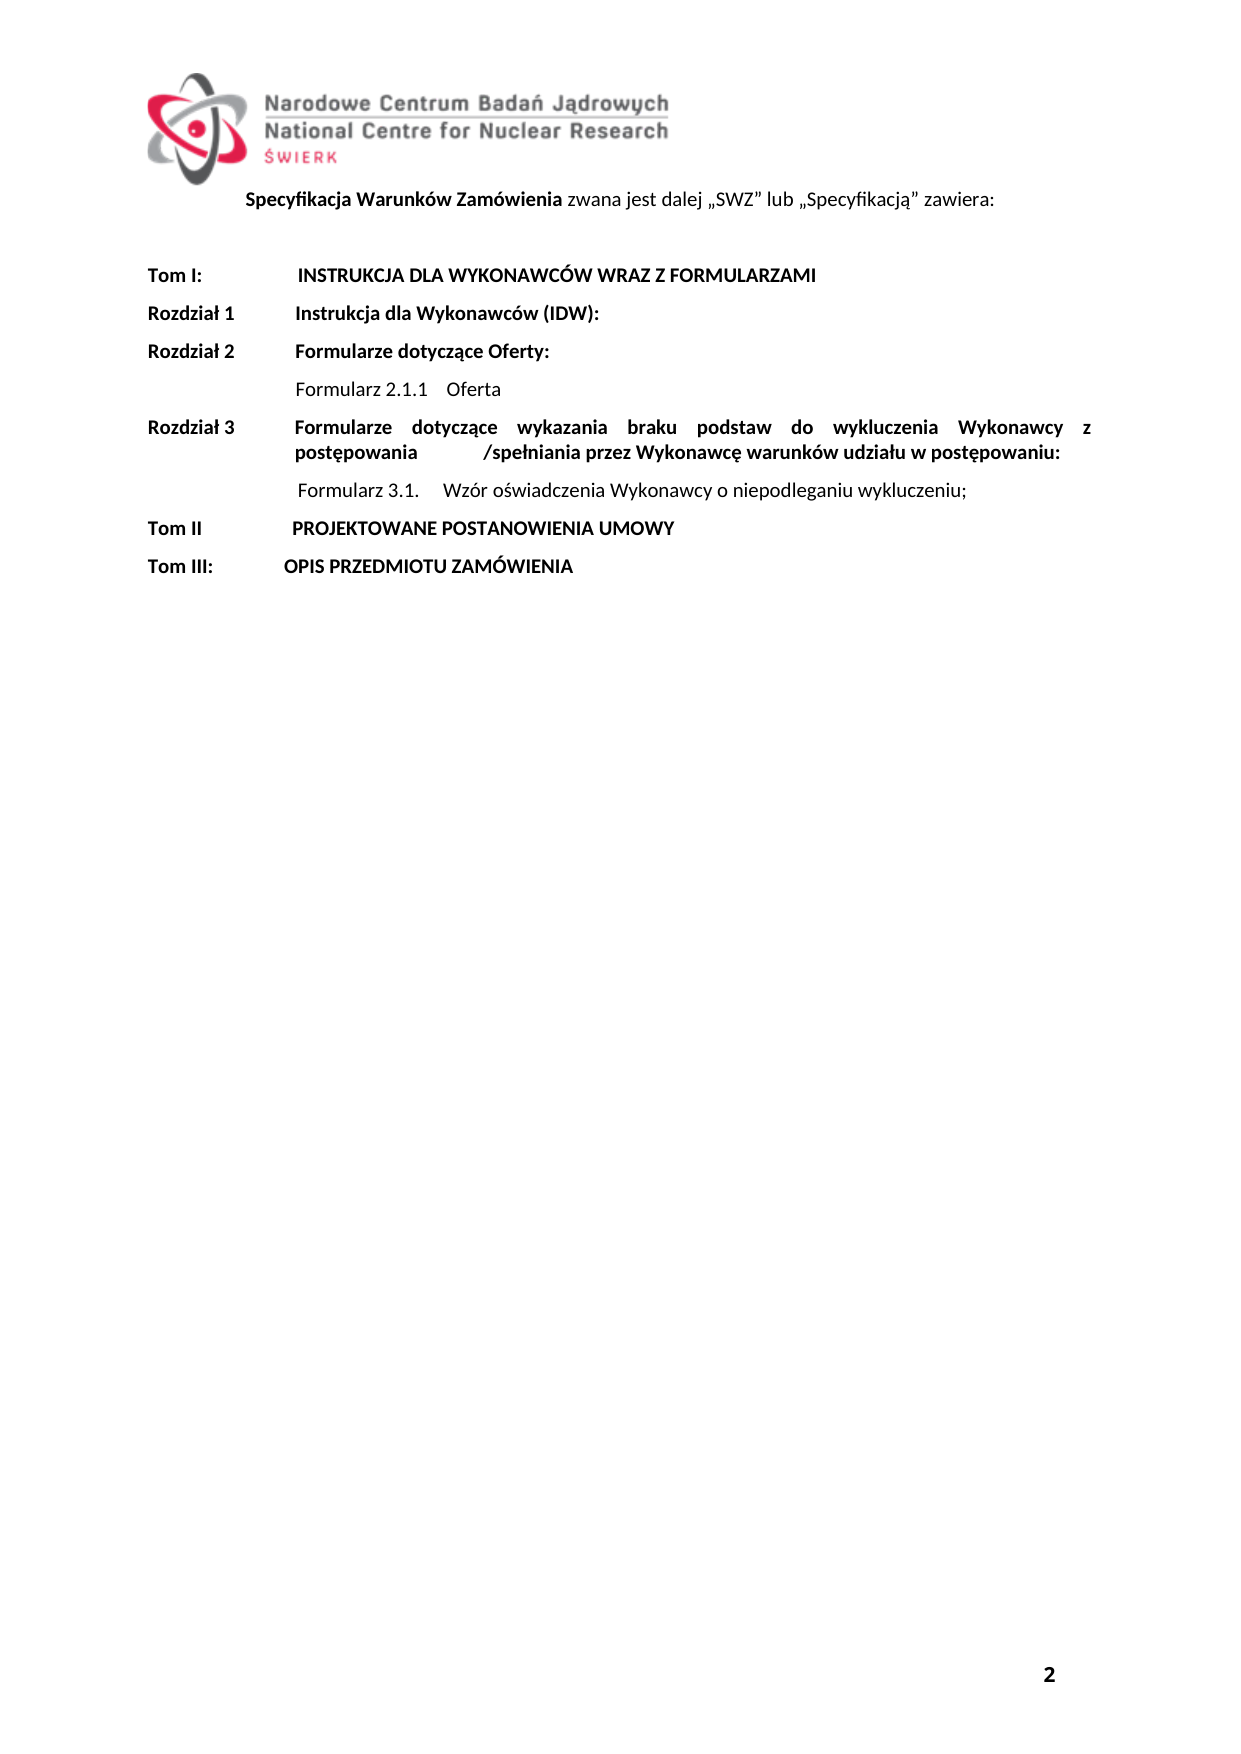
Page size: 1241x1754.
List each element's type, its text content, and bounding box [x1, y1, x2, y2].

text Tom II PROJEKTOWANE POSTANOWIENIA UMOWY [148, 515, 1092, 541]
text Rozdział 2 Formularze dotyczące Oferty: [148, 338, 1092, 363]
picture [147, 73, 670, 187]
text Tom I: INSTRUKCJA DLA WYKONAWCÓW WRAZ Z FORMULARZAMI [148, 262, 1092, 288]
text Specyfikacja Warunków Zamówienia zwana jest dalej „SWZ” lub „Specyfikacją” zawiera: [148, 186, 1092, 212]
text Tom III: OPIS PRZEDMIOTU ZAMÓWIENIA [148, 553, 1092, 578]
text Formularz 2.1.1 Oferta [222, 376, 1092, 401]
text Rozdział 1 Instrukcja dla Wykonawców (IDW): [148, 300, 1092, 326]
text Rozdział 3 Formularze dotyczące wykazania braku podstaw do wykluczenia Wykonawcy z postępowania /spełniania przez Wykonawcę warunków udziału w postępowaniu: [148, 414, 1092, 465]
text Formularz 3.1. Wzór oświadczenia Wykonawcy o niepodleganiu wykluczeniu; [298, 477, 1092, 503]
